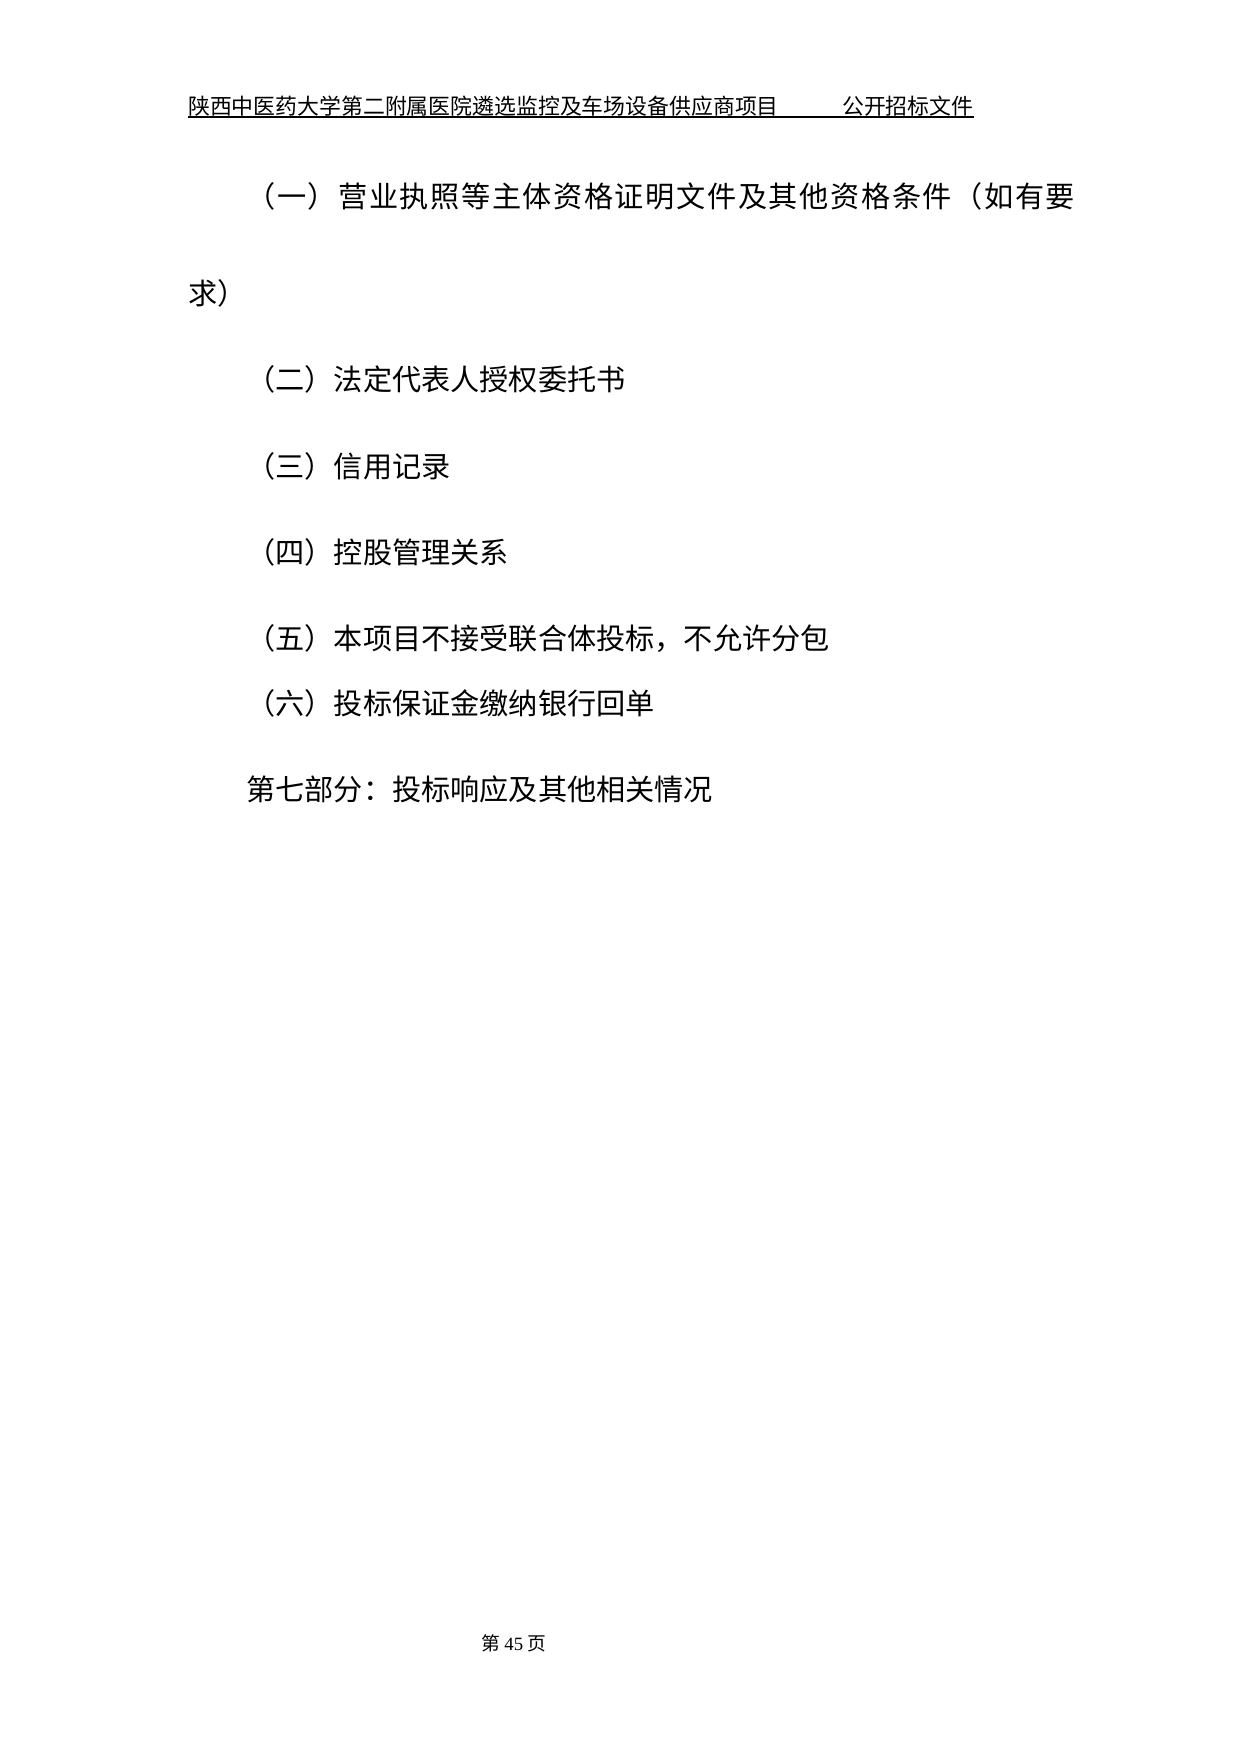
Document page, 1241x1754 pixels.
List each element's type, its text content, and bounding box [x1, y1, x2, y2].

text （二）法定代表人授权委托书 [188, 346, 1075, 411]
text （一）营业执照等主体资格证明文件及其他资格条件（如有要求） [188, 162, 1075, 324]
text （六）投标保证金缴纳银行回单 [188, 669, 1075, 734]
text （五）本项目不接受联合体投标，不允许分包 [188, 604, 1075, 669]
text （四）控股管理关系 [188, 518, 1075, 583]
text （三）信用记录 [188, 432, 1075, 497]
text 第七部分：投标响应及其他相关情况 [188, 755, 1075, 820]
